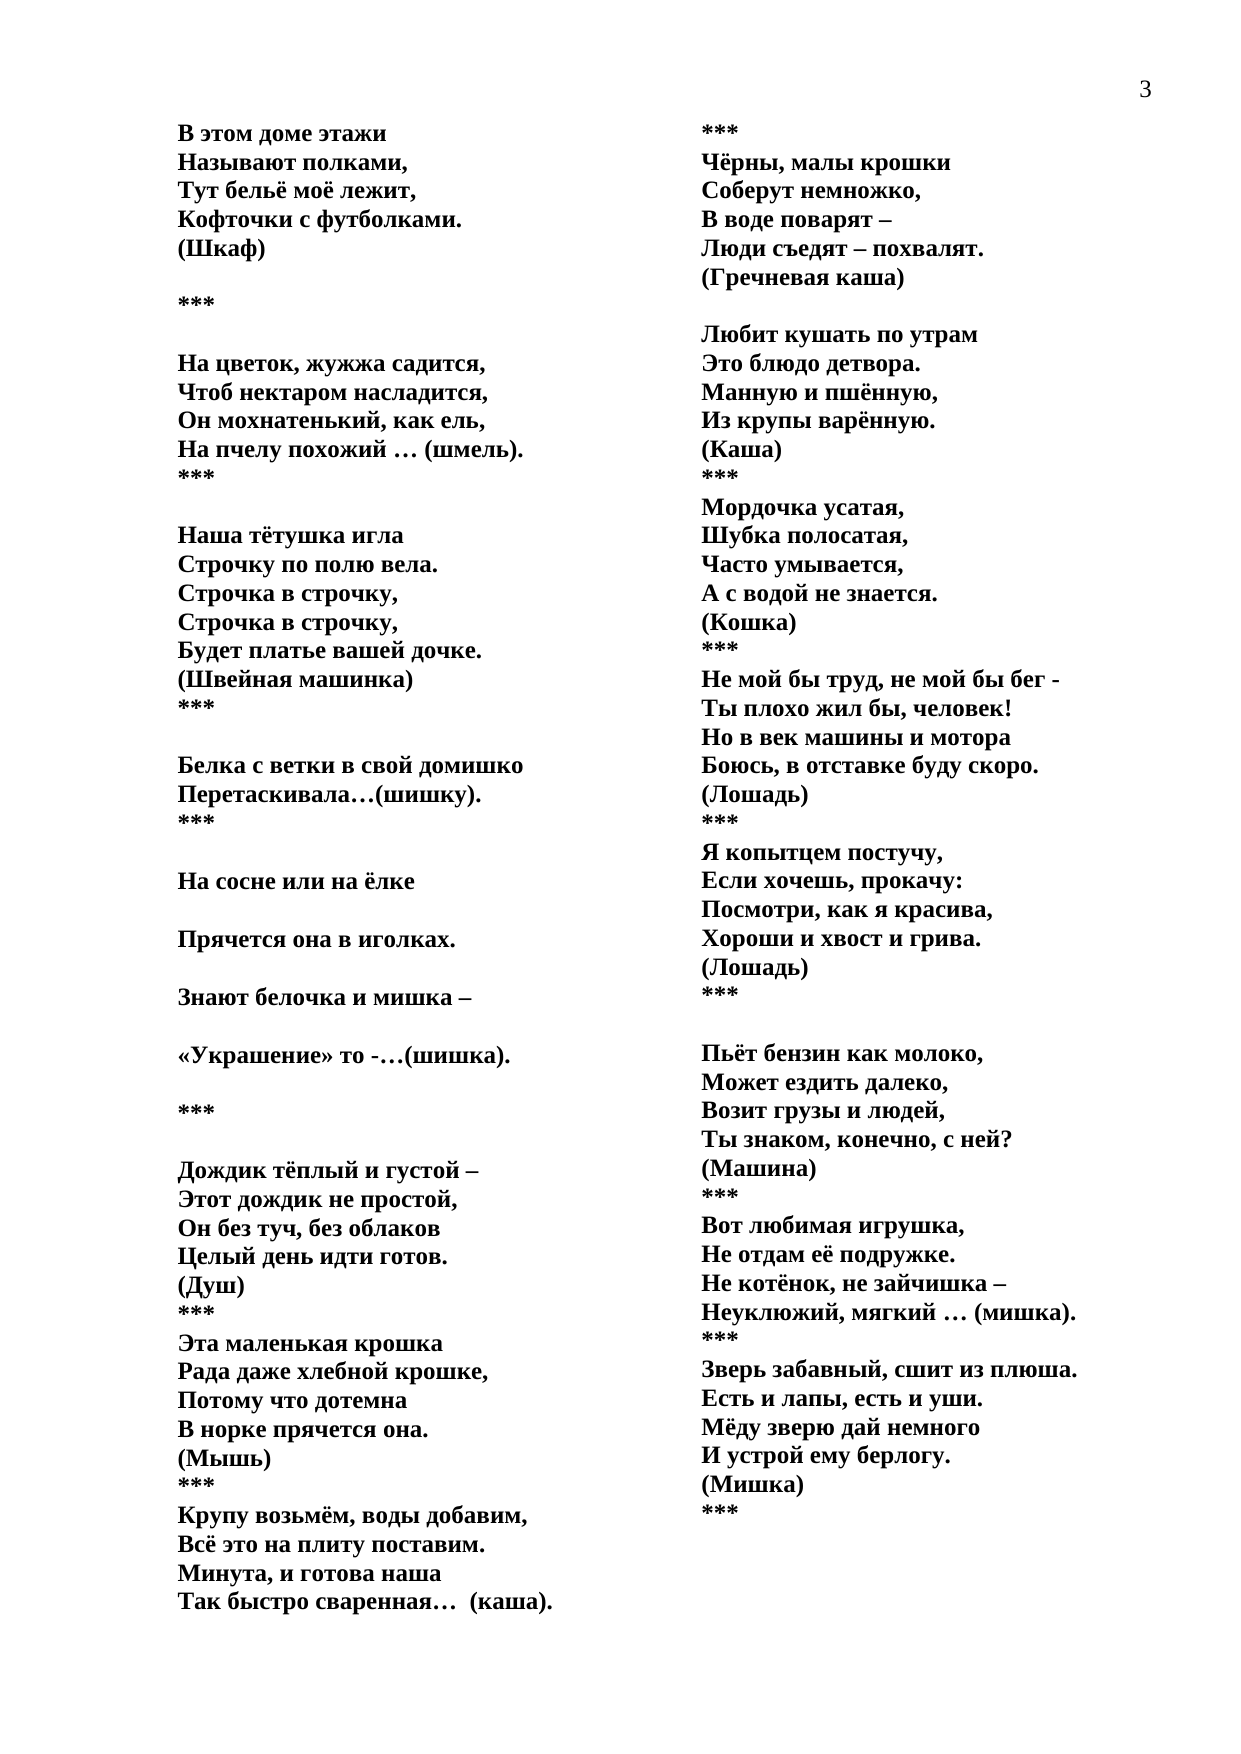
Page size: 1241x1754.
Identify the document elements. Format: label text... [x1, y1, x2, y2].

text «Украшение» то -…(шишка). [177, 1040, 627, 1068]
text Эта маленькая крошка [177, 1328, 627, 1356]
text Люди съедят – похвалят. [701, 233, 1152, 262]
text *** [701, 118, 1152, 147]
text Может ездить далеко, [701, 1067, 1152, 1096]
text Прячется она в иголках. [177, 924, 627, 953]
text Мёду зверю дай немного [701, 1412, 1152, 1441]
text Он без туч, без облаков [177, 1213, 627, 1241]
text Кофточки с футболками. [177, 204, 627, 233]
text Но в век машины и мотора [701, 722, 1152, 751]
text Дождик тёплый и густой – [177, 1155, 627, 1184]
text *** [177, 1098, 627, 1126]
text *** [701, 1498, 1152, 1527]
text *** [701, 1326, 1152, 1354]
text На сосне или на ёлке [177, 866, 627, 895]
text Этот дождик не простой, [177, 1184, 627, 1213]
text Он мохнатенький, как ель, [177, 406, 627, 434]
text Не котёнок, не зайчишка – [701, 1268, 1152, 1297]
text Из крупы варённую. [701, 406, 1152, 434]
text Чтоб нектаром насладится, [177, 377, 627, 406]
text *** [701, 636, 1152, 664]
text *** [177, 808, 627, 837]
text (Швейная машинка) [177, 664, 627, 693]
text *** [177, 1471, 627, 1500]
text (Душ) [177, 1270, 627, 1299]
text Будет платье вашей дочке. [177, 636, 627, 664]
text Белка с ветки в свой домишко Перетаскивала…(шишку). [177, 751, 627, 808]
text (Кошка) [701, 607, 1152, 636]
text Называют полками, [177, 147, 627, 176]
text Ты плохо жил бы, человек! [701, 693, 1152, 722]
text Соберут немножко, [701, 176, 1152, 204]
text Если хочешь, прокачу: [701, 866, 1152, 894]
text *** [701, 1182, 1152, 1211]
text Наша тётушка игла [177, 521, 627, 549]
text (Лошадь) [701, 779, 1152, 808]
text Неуклюжий, мягкий … (мишка). [701, 1297, 1152, 1326]
text (Гречневая каша) [701, 262, 1152, 291]
text *** [177, 291, 627, 319]
text (Лошадь) [701, 952, 1152, 981]
text Часто умывается, [701, 549, 1152, 578]
text (Мишка) [701, 1469, 1152, 1498]
text Я копытцем постучу, [701, 837, 1152, 866]
text Рада даже хлебной крошке, [177, 1356, 627, 1385]
text Зверь забавный, сшит из плюша. [701, 1354, 1152, 1383]
text Так быстро сваренная… (каша). [177, 1586, 627, 1615]
text (Шкаф) [177, 233, 627, 262]
text Знают белочка и мишка – [177, 982, 627, 1011]
text Строчка в строчку, [177, 578, 627, 607]
text Строчка в строчку, [177, 607, 627, 636]
text Пьёт бензин как молоко, [701, 1038, 1152, 1067]
text (Каша) [701, 434, 1152, 463]
text Посмотри, как я красива, [701, 894, 1152, 923]
text Целый день идти готов. [177, 1241, 627, 1270]
text Любит кушать по утрам [701, 319, 1152, 348]
text На пчелу похожий … (шмель). [177, 434, 627, 463]
text В воде поварят – [701, 204, 1152, 233]
text Возит грузы и людей, [701, 1096, 1152, 1124]
text И устрой ему берлогу. [701, 1441, 1152, 1469]
text Ты знаком, конечно, с ней? [701, 1124, 1152, 1153]
text Не мой бы труд, не мой бы бег - [701, 664, 1152, 693]
text В этом доме этажи [177, 118, 627, 147]
text Боюсь, в отставке буду скоро. [701, 751, 1152, 779]
text *** [177, 693, 627, 722]
text *** [701, 463, 1152, 492]
text Тут бельё моё лежит, [177, 176, 627, 204]
text Крупу возьмём, воды добавим, [177, 1500, 627, 1529]
text Вот любимая игрушка, [701, 1211, 1152, 1239]
text Всё это на плиту поставим. [177, 1529, 627, 1558]
text *** [701, 981, 1152, 1009]
text Строчку по полю вела. [177, 549, 627, 578]
text Чёрны, малы крошки [701, 147, 1152, 176]
text *** [177, 1299, 627, 1328]
text *** [701, 808, 1152, 837]
text Минута, и готова наша [177, 1558, 627, 1586]
text (Мышь) [177, 1443, 627, 1471]
text А с водой не знается. [701, 578, 1152, 607]
text (Машина) [701, 1153, 1152, 1182]
text *** [177, 463, 627, 492]
text Манную и пшённую, [701, 377, 1152, 406]
text Это блюдо детвора. [701, 348, 1152, 377]
text Не отдам её подружке. [701, 1239, 1152, 1268]
text Хороши и хвост и грива. [701, 923, 1152, 952]
text Есть и лапы, есть и уши. [701, 1383, 1152, 1412]
text Мордочка усатая, [701, 492, 1152, 521]
text Шубка полосатая, [701, 521, 1152, 549]
text На цветок, жужжа садится, [177, 348, 627, 377]
text Потому что дотемна [177, 1385, 627, 1414]
text В норке прячется она. [177, 1414, 627, 1443]
